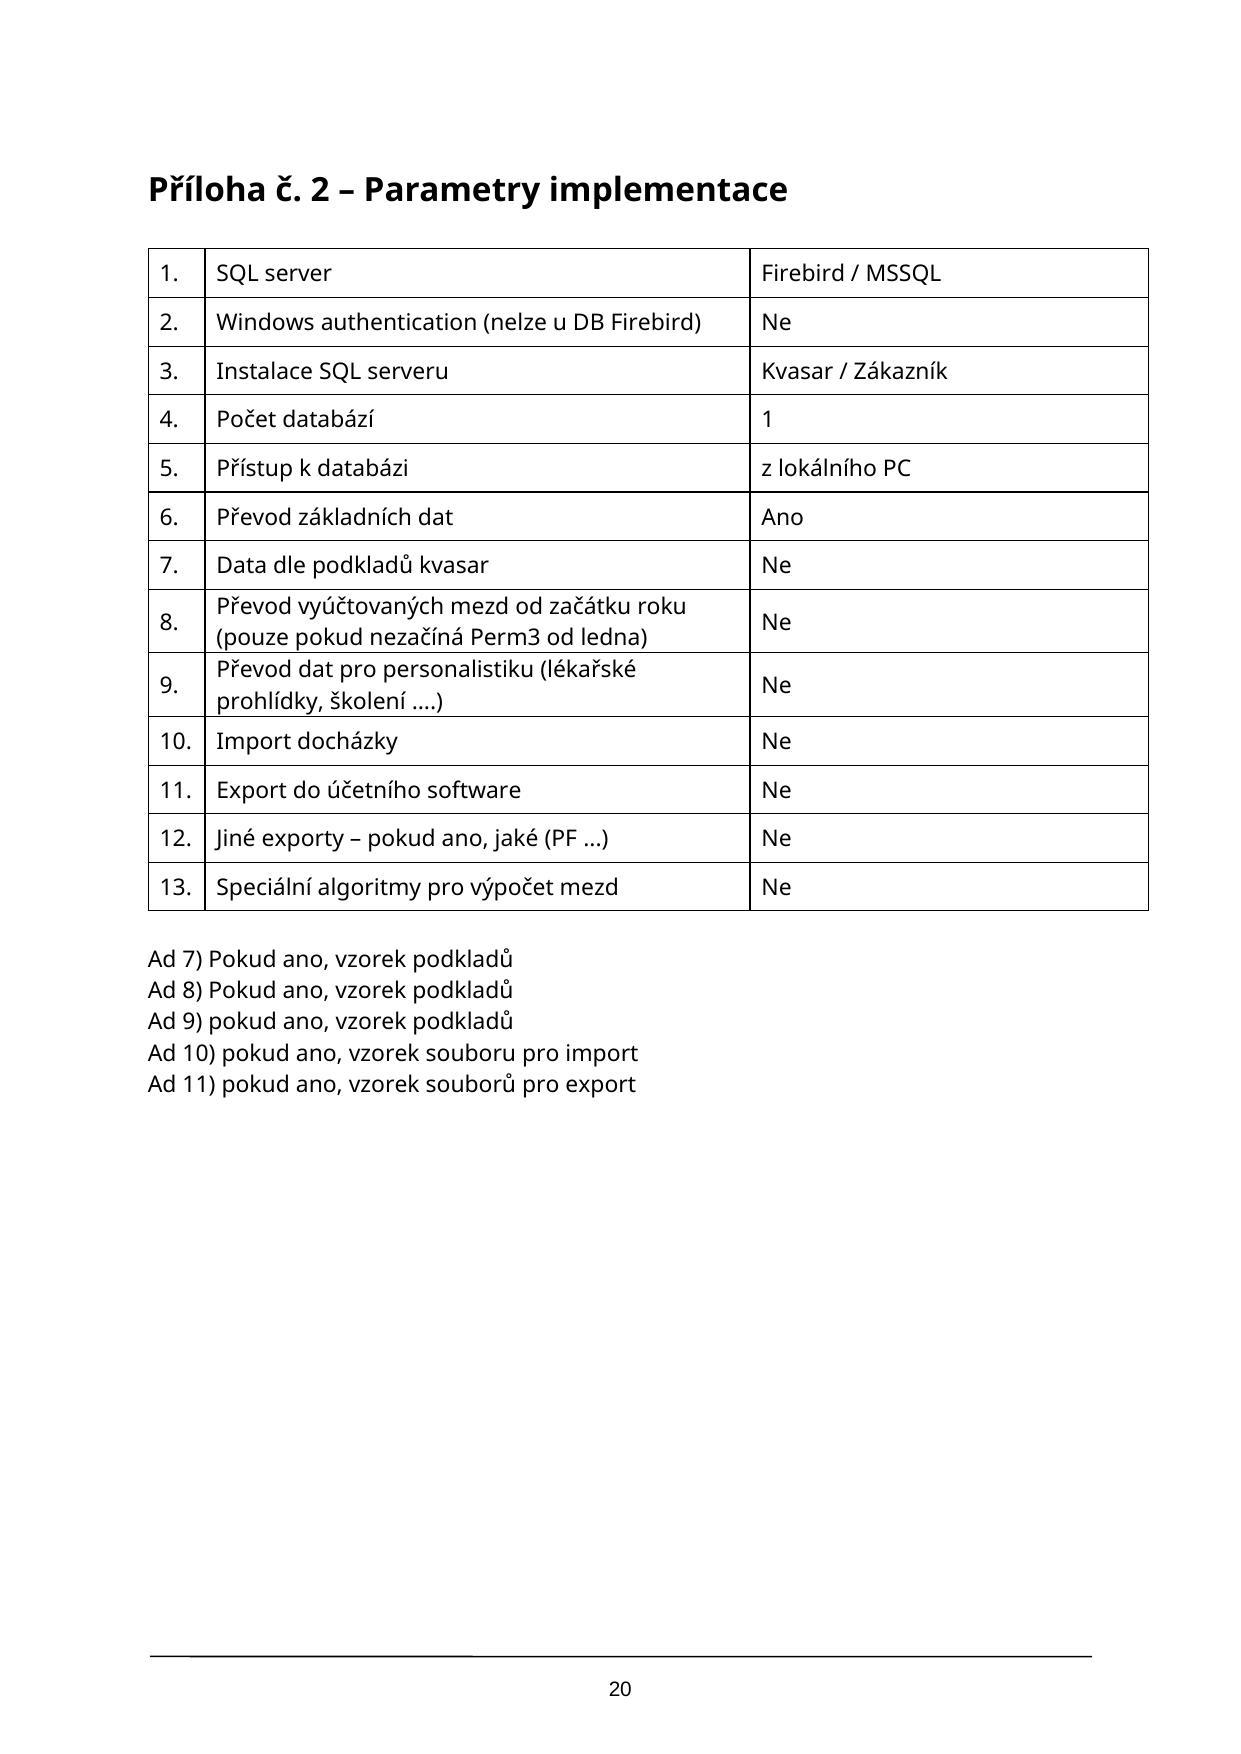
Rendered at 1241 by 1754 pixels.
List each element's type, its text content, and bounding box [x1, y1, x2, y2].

table_cell Import docházky [206, 717, 749, 764]
table_header SQL server [206, 249, 749, 297]
table_cell Windows authentication (nelze u DB Firebird) [206, 298, 749, 346]
table_cell 9. [149, 653, 204, 716]
text Ad 10) pokud ano, vzorek souboru pro import [148, 1036, 1093, 1068]
table_cell Převod základních dat [206, 493, 749, 540]
table_cell 12. [149, 814, 204, 862]
table_cell Ne [751, 653, 1148, 716]
table_cell Ne [751, 717, 1148, 764]
table_cell 2. [149, 298, 204, 346]
table_cell Speciální algoritmy pro výpočet mezd [206, 863, 749, 910]
subtitle Příloha č. 2 – Parametry implementace [148, 165, 1093, 211]
table_cell 10. [149, 717, 204, 764]
table_cell Ne [751, 814, 1148, 862]
table_cell 13. [149, 863, 204, 910]
table_header 1. [149, 249, 204, 297]
table_cell Jiné exporty – pokud ano, jaké (PF ...) [206, 814, 749, 862]
table_cell z lokálního PC [751, 444, 1148, 491]
table_cell Ne [751, 298, 1148, 346]
text Ad 9) pokud ano, vzorek podkladů [148, 1005, 1093, 1036]
table_cell 4. [149, 395, 204, 443]
table_cell 5. [149, 444, 204, 491]
table_cell Ne [751, 766, 1148, 813]
text Ad 7) Pokud ano, vzorek podkladů [148, 943, 1093, 974]
table_cell Ne [751, 863, 1148, 910]
text Ad 8) Pokud ano, vzorek podkladů [148, 974, 1093, 1005]
table_cell Ne [751, 541, 1148, 589]
table_cell Export do účetního software [206, 766, 749, 813]
table_cell Ano [751, 493, 1148, 540]
table_cell Přístup k databázi [206, 444, 749, 491]
table_cell Instalace SQL serveru [206, 347, 749, 394]
table_cell 6. [149, 493, 204, 540]
table_cell 8. [149, 590, 204, 652]
table_cell Data dle podkladů kvasar [206, 541, 749, 589]
text Ad 11) pokud ano, vzorek souborů pro export [148, 1068, 1093, 1099]
table_cell Převod vyúčtovaných mezd od začátku roku (pouze pokud nezačíná Perm3 od ledna) [206, 590, 749, 652]
table_cell 1 [751, 395, 1148, 443]
table_cell Ne [751, 590, 1148, 652]
table_cell Počet databází [206, 395, 749, 443]
table_cell Převod dat pro personalistiku (lékařské prohlídky, školení ….) [206, 653, 749, 716]
table_cell 11. [149, 766, 204, 813]
table_header Firebird / MSSQL [751, 249, 1148, 297]
table_cell 3. [149, 347, 204, 394]
table_cell Kvasar / Zákazník [751, 347, 1148, 394]
table_cell 7. [149, 541, 204, 589]
